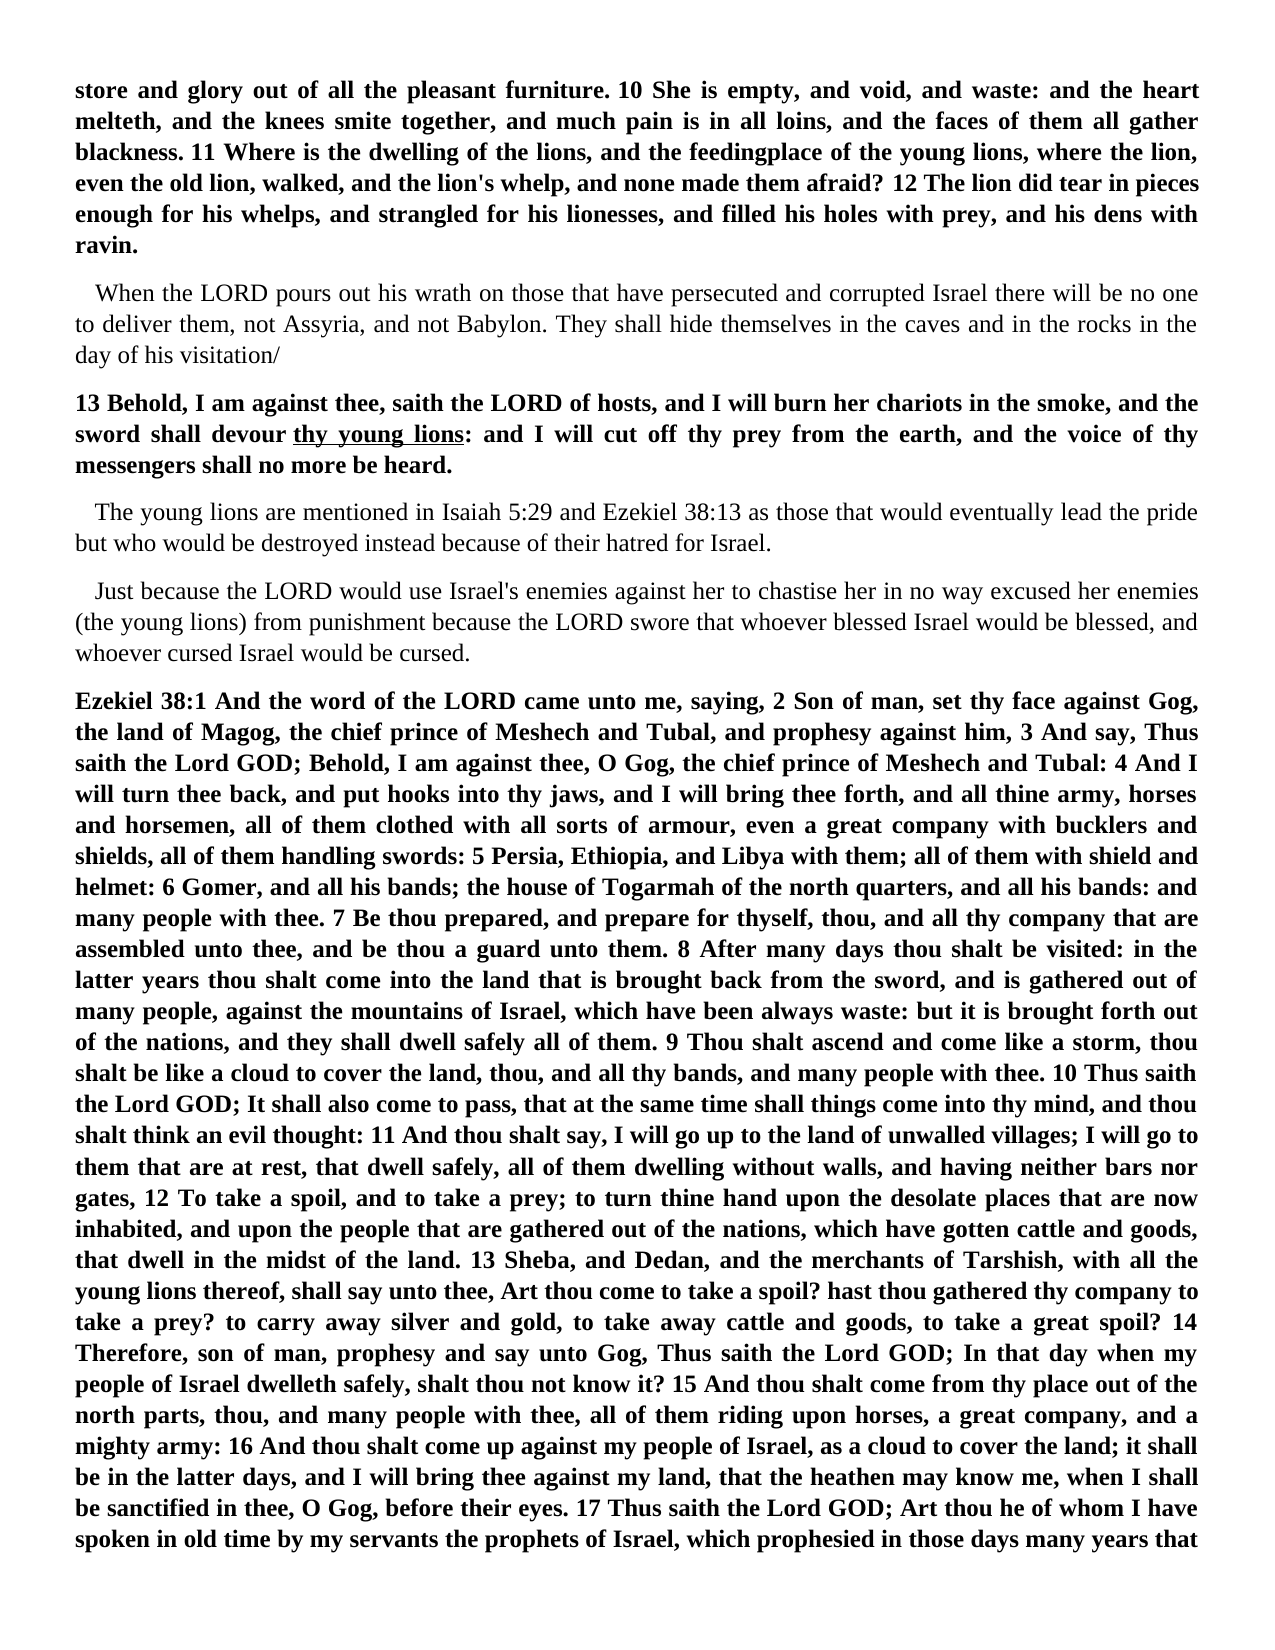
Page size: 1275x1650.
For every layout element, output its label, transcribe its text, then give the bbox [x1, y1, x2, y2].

text 13 Behold, I am against thee, saith the LORD of hosts, and I will burn her chariots in the smoke, and the sword shall devour thy young lions: and I will cut off thy prey from the earth, and the voice of thy messengers shall no more be heard. [75, 388, 1200, 478]
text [75, 686, 1200, 1553]
text When the LORD pours out his wrath on those that have persecuted and corrupted Israel there will be no one to deliver them, not Assyria, and not Babylon. They shall hide themselves in the caves and in the rocks in the day of his visitation/ [75, 278, 1200, 369]
text Just because the LORD would use Israel's enemies against her to chastise her in no way excused her enemies (the young lions) from punishment because the LORD swore that whoever blessed Israel would be blessed, and whoever cursed Israel would be cursed. [75, 576, 1200, 667]
text The young lions are mentioned in Isaiah 5:29 and Ezekiel 38:13 as those that would eventually lead the pride but who would be destroyed instead because of their hatred for Israel. [75, 497, 1200, 557]
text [75, 75, 1200, 259]
